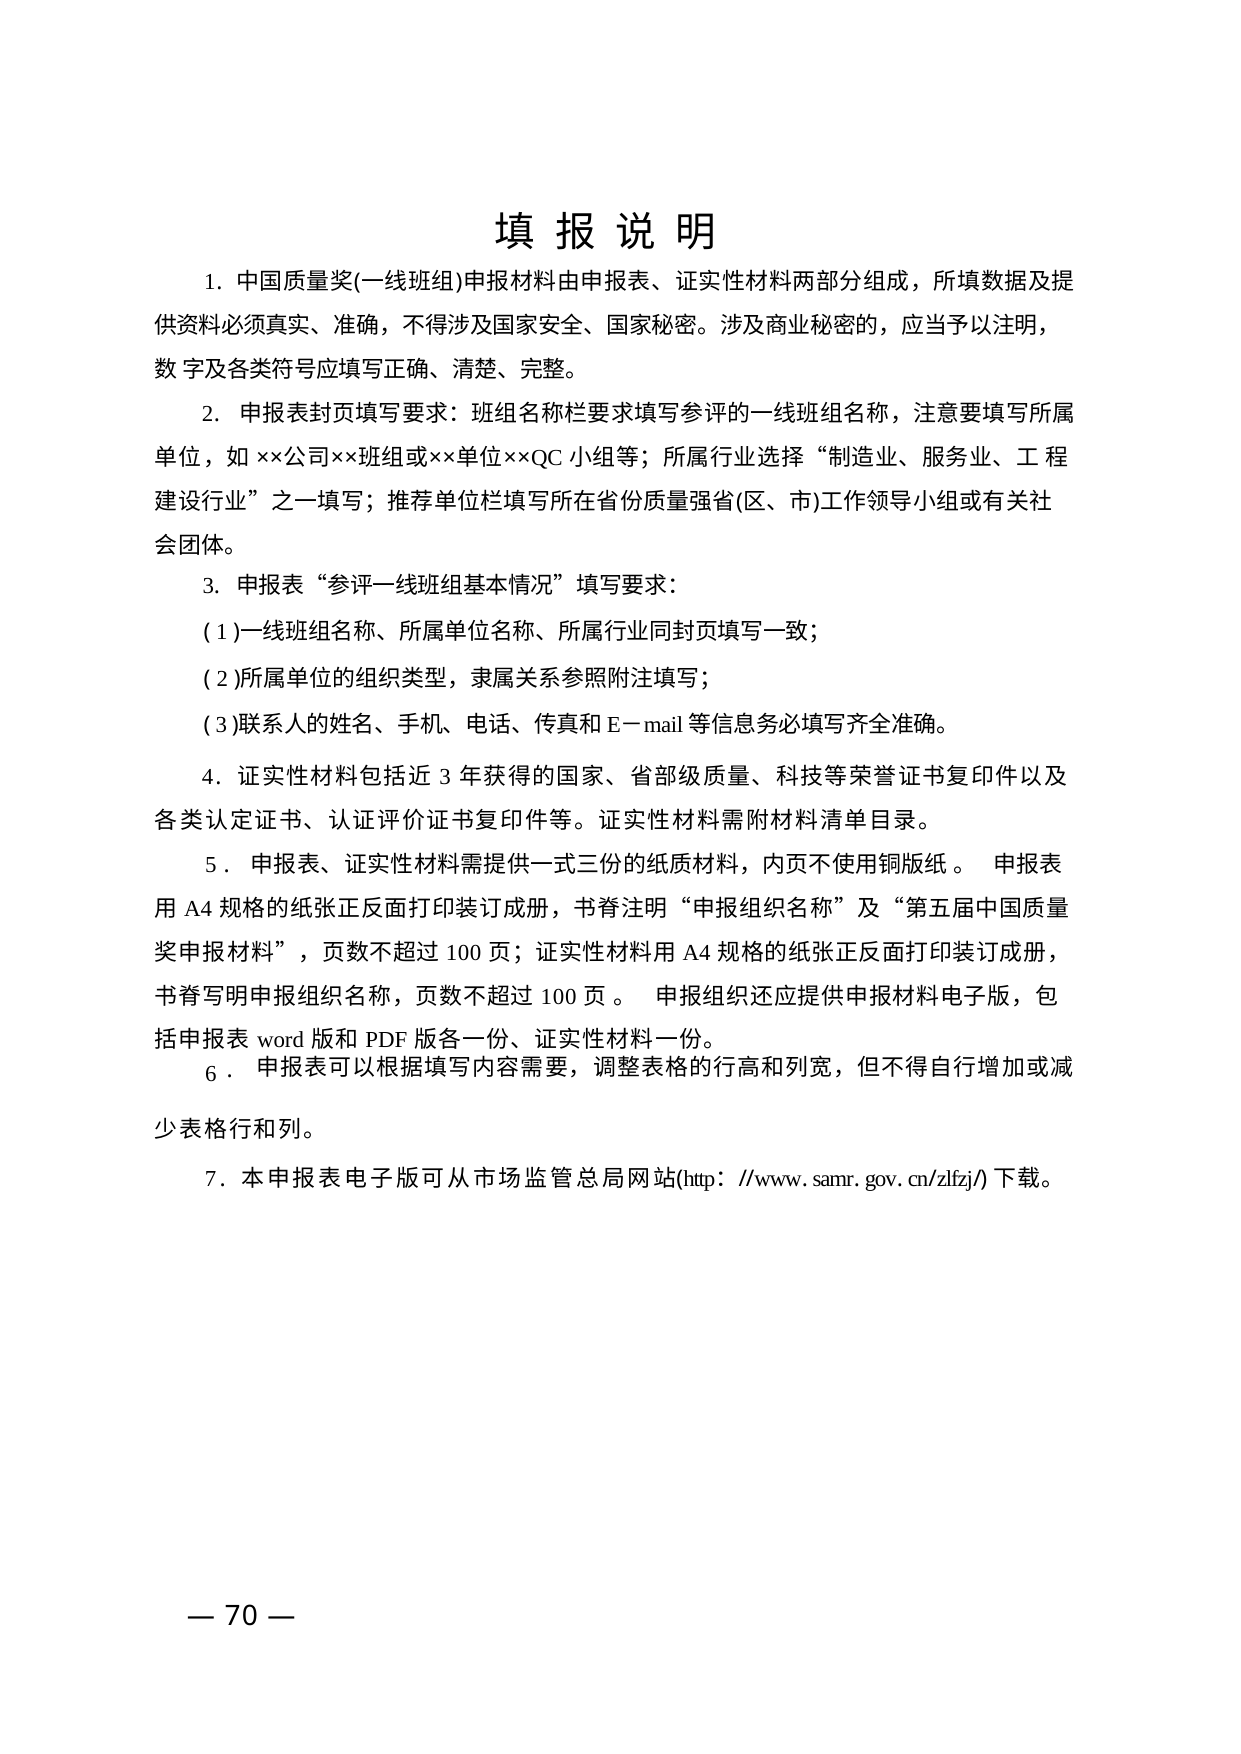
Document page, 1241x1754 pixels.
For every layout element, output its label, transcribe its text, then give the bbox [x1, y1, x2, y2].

text 2. 申报表封页填写要求：班组名称栏要求填写参评的一线班组名称，注意要填写所属 单位，如 ××公司××班组或××单位××QC 小组等；所属行业选择“制造业、服务业、工 程建设行业”之一填写；推荐单位栏填写所在省份质量强省(区、市)工作领导小组或有关社 会团体。 [154, 395, 1077, 560]
text 7 . 本 申 报 表 电 子 版 可 从 市 场 监 管 总 局 网 站(http：//www. samr. gov. cn/zlfzj/) 下载。 [155, 1160, 1085, 1193]
text 1. 中国质量奖(一线班组)申报材料由申报表、证实性材料两部分组成，所填数据及提 供资料必须真实、准确，不得涉及国家安全、国家秘密。涉及商业秘密的，应当予以注明，数 字及各类符号应填写正确、清楚、完整。 [154, 263, 1077, 384]
text 6 . 申报表可以根据填写内容需要，调整表格的行高和列宽，但不得自行增加或减 [205, 1065, 1085, 1117]
text 5 . 申报表、证实性材料需提供一式三份的纸质材料，内页不使用铜版纸 。 申报表 用 A4 规格的纸张正反面打印装订成册，书脊注明“申报组织名称”及“第五届中国质量 奖申报材料”，页数不超过 100 页；证实性材料用 A4 规格的纸张正反面打印装订成册， 书脊写明申报组织名称，页数不超过 100 页 。 申报组织还应提供申报材料电子版，包 括申报表 word 版和 PDF 版各一份、证实性材料一份。 [154, 846, 1082, 1054]
text 填 报 说 明 [494, 210, 1085, 256]
text ( 2 )所属单位的组织类型，隶属关系参照附注填写； [192, 664, 1085, 692]
text 少表格行和列。 [154, 1117, 1085, 1143]
text ( 3 )联系人的姓名、手机、电话、传真和 E－mail 等信息务必填写齐全准确。 [192, 707, 1085, 739]
text ( 1 )一线班组名称、所属单位名称、所属行业同封页填写一致； [192, 617, 1085, 645]
text 4. 证实性材料包括近 3 年获得的国家、省部级质量、科技等荣誉证书复印件以及 各类认定证书、认证评价证书复印件等。证实性材料需附材料清单目录。 [154, 758, 1075, 835]
text 3. 申报表“参评一线班组基本情况”填写要求： [202, 571, 1085, 599]
